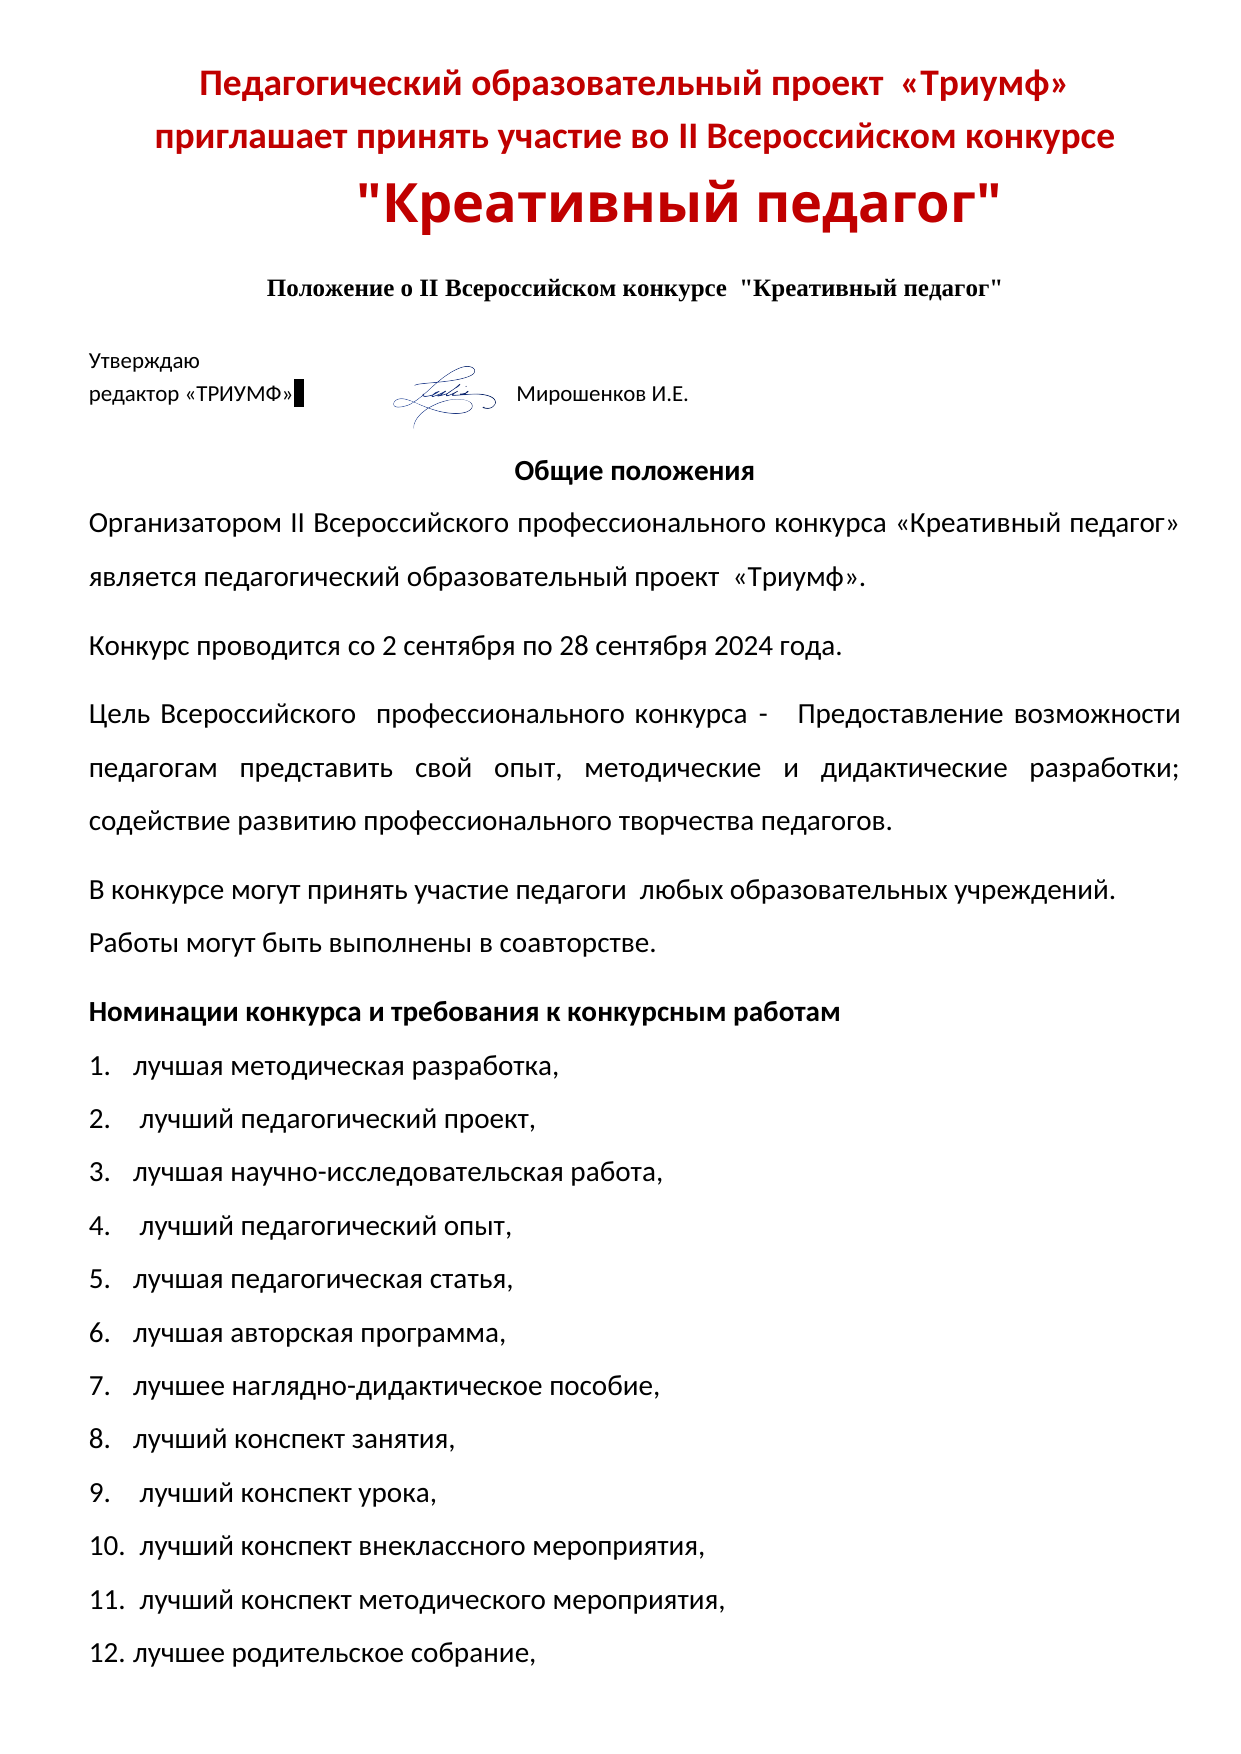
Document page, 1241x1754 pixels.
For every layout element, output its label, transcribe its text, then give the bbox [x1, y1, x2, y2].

text редактор «ТРИУМФ» Мирошенков И.Е. [304, 379, 1181, 407]
text Педагогический образовательный проект «Триумф» [88, 59, 1181, 105]
list лучшая методическая разработка, [88, 1047, 1181, 1082]
text приглашает принять участие во II Всероссийском конкурсе [88, 112, 1181, 158]
list лучшая научно-исследовательская работа, [88, 1153, 1181, 1189]
text Организатором II Всероссийского профессионального конкурса «Креативный педагог» является педагогический образовательный проект «Триумф». [88, 504, 1181, 593]
text Номинации конкурса и требования к конкурсным работам [88, 993, 1181, 1029]
picture [390, 374, 498, 379]
text Положение о II Всероссийском конкурсе "Креативный педагог" [88, 273, 1181, 301]
text редактор «ТРИУМФ» Мирошенков И.Е. [88, 379, 294, 407]
list лучший педагогический опыт, [88, 1207, 1181, 1242]
list лучший педагогический проект, [88, 1100, 1181, 1136]
list лучший конспект внеклассного мероприятия, [88, 1527, 1181, 1563]
list лучшая педагогическая статья, [88, 1260, 1181, 1296]
text Общие положения [88, 452, 1181, 487]
list лучший конспект методического мероприятия, [88, 1581, 1181, 1617]
list лучшее наглядно-дидактическое пособие, [88, 1367, 1181, 1403]
list лучшее родительское собрание, [88, 1634, 1181, 1670]
text Утверждаю [88, 347, 1181, 374]
list лучший конспект урока, [88, 1474, 1181, 1510]
list лучший конспект занятия, [88, 1421, 1181, 1456]
text Цель Всероссийского профессионального конкурса - Предоставление возможности педагогам представить свой опыт, методические и дидактические разработки; содействие развитию профессионального творчества педагогов. [88, 695, 1181, 838]
subtitle "Креативный педагог" [177, 164, 1181, 238]
list лучшая авторская программа, [88, 1314, 1181, 1349]
text Конкурс проводится со 2 сентября по 28 сентября 2024 года. [88, 627, 1181, 662]
picture [390, 407, 498, 432]
text В конкурсе могут принять участие педагоги любых образовательных учреждений. Работы могут быть выполнены в соавторстве. [88, 871, 1181, 960]
